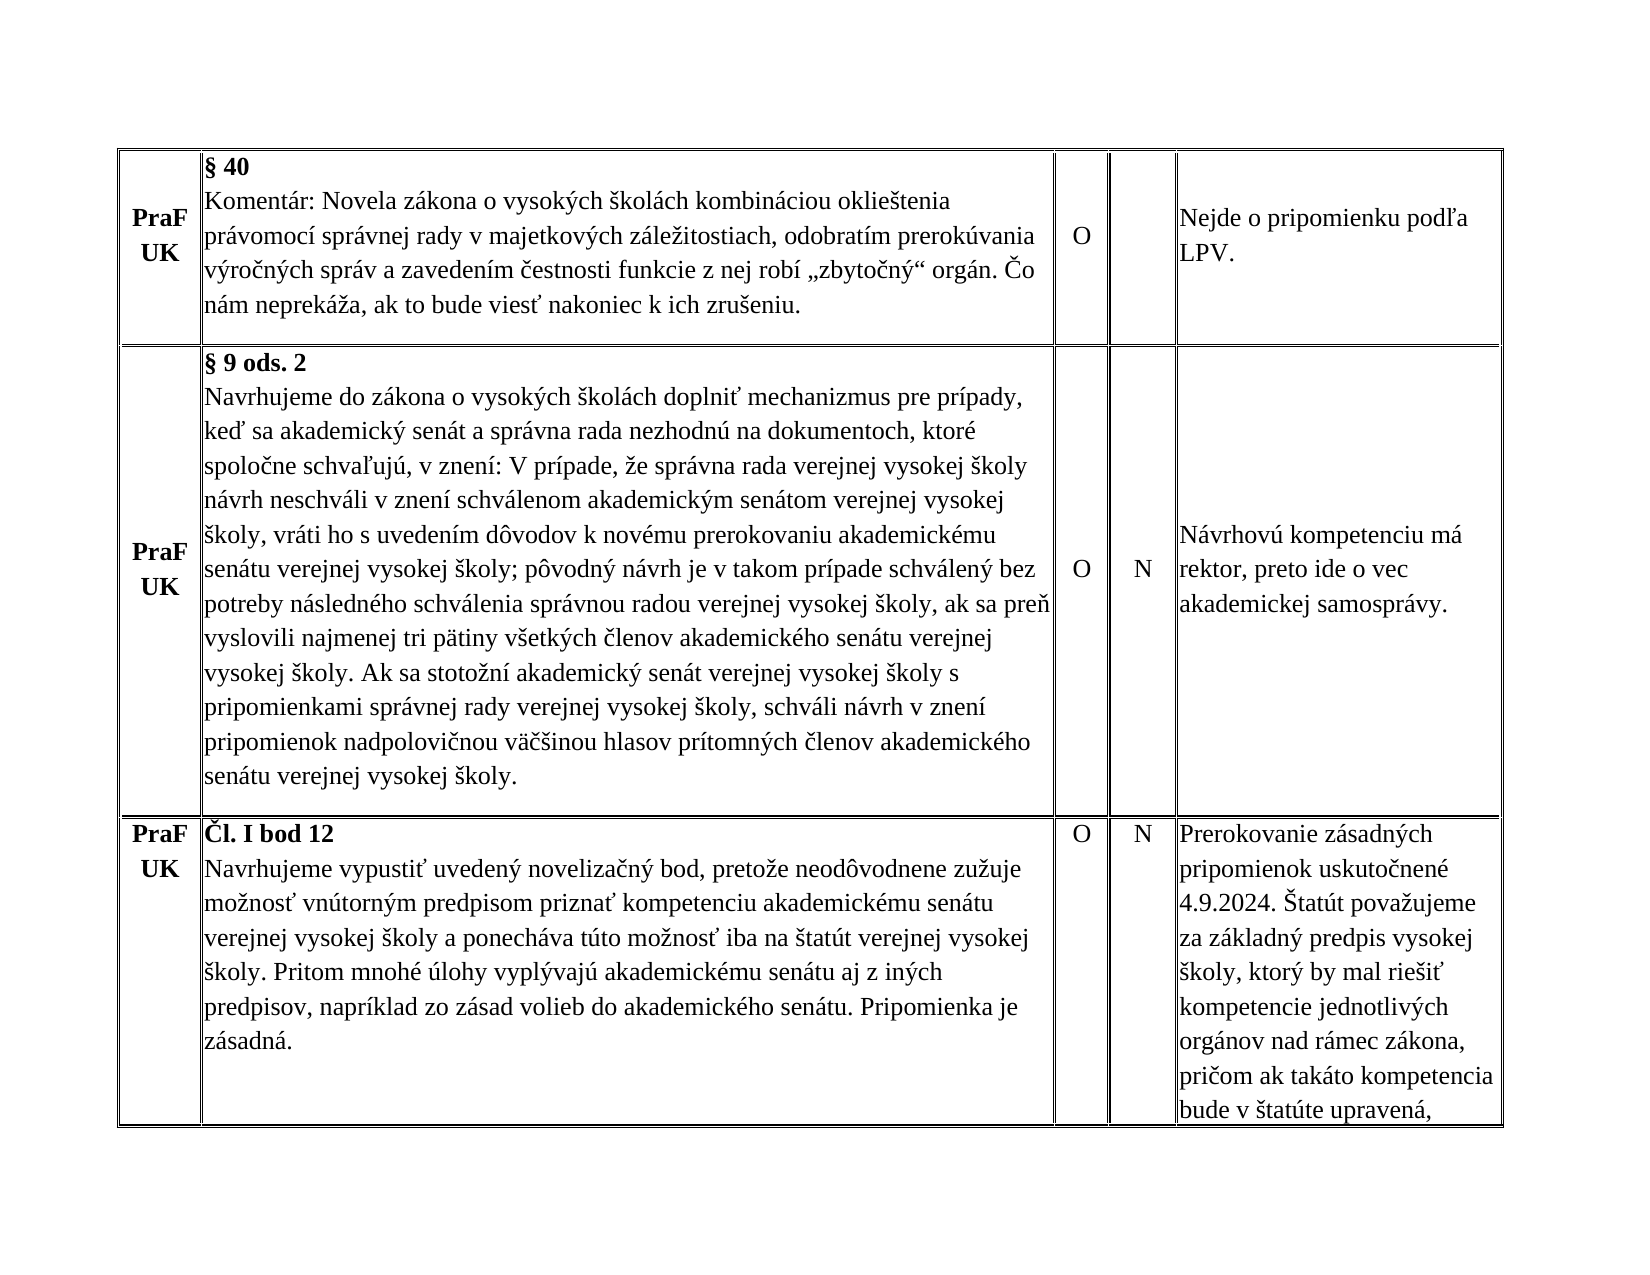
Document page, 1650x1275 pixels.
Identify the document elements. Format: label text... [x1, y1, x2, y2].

table_cell Návrhovú kompetenciu má rektor, preto ide o vec akademickej samosprávy. [1178, 344, 1501, 815]
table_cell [1177, 815, 1501, 1124]
table_cell PraF UK [120, 815, 202, 1124]
table_cell O [1056, 347, 1107, 815]
table_cell O [1055, 815, 1109, 1124]
table_cell O [1055, 149, 1109, 343]
table_cell [1109, 151, 1177, 343]
table_cell § 9 ods. 2 Navrhujeme do zákona o vysokých školách doplniť mechanizmus pre prípady, keď sa akademický senát a správna rada nezhodnú na dokumentoch, ktoré spoločne schvaľujú, v znení: V prípade, že správna rada verejnej vysokej školy návrh neschváli v znení schválenom akademickým senátom verejnej vysokej školy, vráti ho s uvedením dôvodov k novému prerokovaniu akademickému senátu verejnej vysokej školy; pôvodný návrh je v takom prípade schválený bez potreby následného schválenia správnou radou verejnej vysokej školy, ak sa preň vyslovili najmenej tri pätiny všetkých členov akademického senátu verejnej vysokej školy. Ak sa stotožní akademický senát verejnej vysokej školy s pripomienkami správnej rady verejnej vysokej školy, schváli návrh v znení pripomienok nadpolovičnou väčšinou hlasov prítomných členov akademického senátu verejnej vysokej školy. [203, 347, 1053, 815]
table_cell Nejde o pripomienku podľa LPV. [1177, 151, 1501, 343]
table_cell PraF UK [120, 344, 200, 815]
table_cell N [1109, 819, 1177, 1124]
table_cell PraF UK [120, 151, 202, 343]
table_cell § 40 Komentár: Novela zákona o vysokých školách kombináciou oklieštenia právomocí správnej rady v majetkových záležitostiach, odobratím prerokúvania výročných správ a zavedením čestnosti funkcie z nej robí „zbytočný“ orgán. Čo nám neprekáža, ak to bude viesť nakoniec k ich zrušeniu. [202, 151, 1055, 343]
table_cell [202, 819, 1055, 1124]
table_cell N [1111, 347, 1175, 815]
